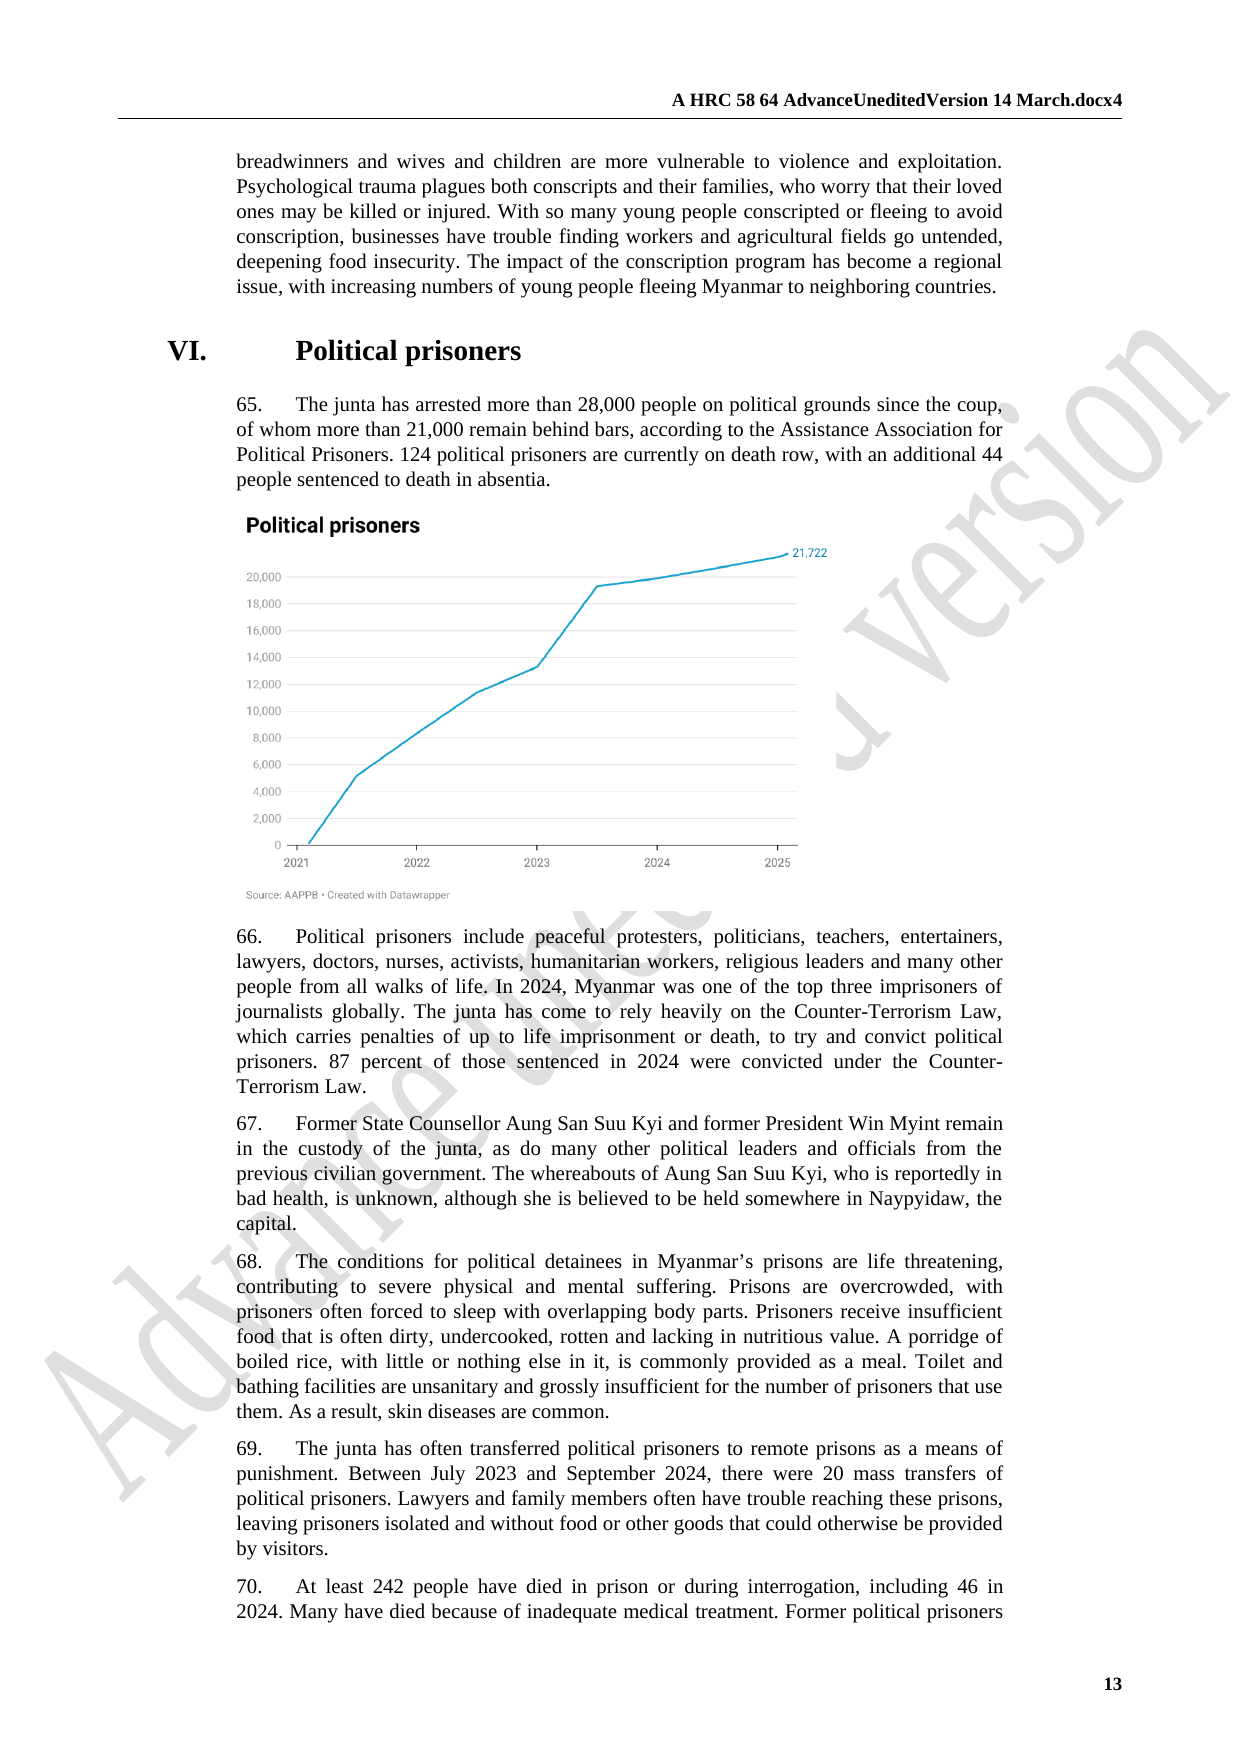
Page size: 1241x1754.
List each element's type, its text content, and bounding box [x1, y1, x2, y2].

list Political prisoners include peaceful protesters, politicians, teachers, entertainers, lawyers, doctors, nurses, activists, humanitarian workers, religious leaders and many other people from all walks of life. In 2024, Myanmar was one of the top three imprisoners of journalists globally. The junta has come to rely heavily on the Counter-Terrorism Law, which carries penalties of up to life imprisonment or death, to try and convict political prisoners. 87 percent of those sentenced in 2024 were convicted under the Counter-Terrorism Law. [236, 923, 1004, 1098]
list The junta has often transferred political prisoners to remote prisons as a means of punishment. Between July 2023 and September 2024, there were 20 mass transfers of political prisoners. Lawyers and family members often have trouble reaching these prisons, leaving prisoners isolated and without food or other goods that could otherwise be provided by visitors. [236, 1435, 1004, 1560]
list Former State Counsellor Aung San Suu Kyi and former President Win Myint remain in the custody of the junta, as do many other political leaders and officials from the previous civilian government. The whereabouts of Aung San Suu Kyi, who is reportedly in bad health, is unknown, although she is believed to be held somewhere in Naypyidaw, the capital. [236, 1110, 1004, 1235]
list The conditions for political detainees in Myanmar’s prisons are life threatening, contributing to severe physical and mental suffering. Prisons are overcrowded, with prisoners often forced to sleep with overlapping body parts. Prisoners receive insufficient food that is often dirty, undercooked, rotten and lacking in nutritious value. A porridge of boiled rice, with little or nothing else in it, is commonly provided as a meal. Toilet and bathing facilities are unsanitary and grossly insufficient for the number of prisoners that use them. As a result, skin diseases are common. [236, 1248, 1004, 1423]
list Political prisoners [207, 335, 1004, 366]
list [236, 1573, 1004, 1623]
list The junta has arrested more than 28,000 people on political grounds since the coup, of whom more than 21,000 remain behind bars, according to the Assistance Association for Political Prisoners. 124 political prisoners are currently on death row, with an additional 44 people sentenced to death in absentia. [236, 391, 1004, 491]
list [236, 148, 1004, 298]
picture [236, 503, 837, 911]
